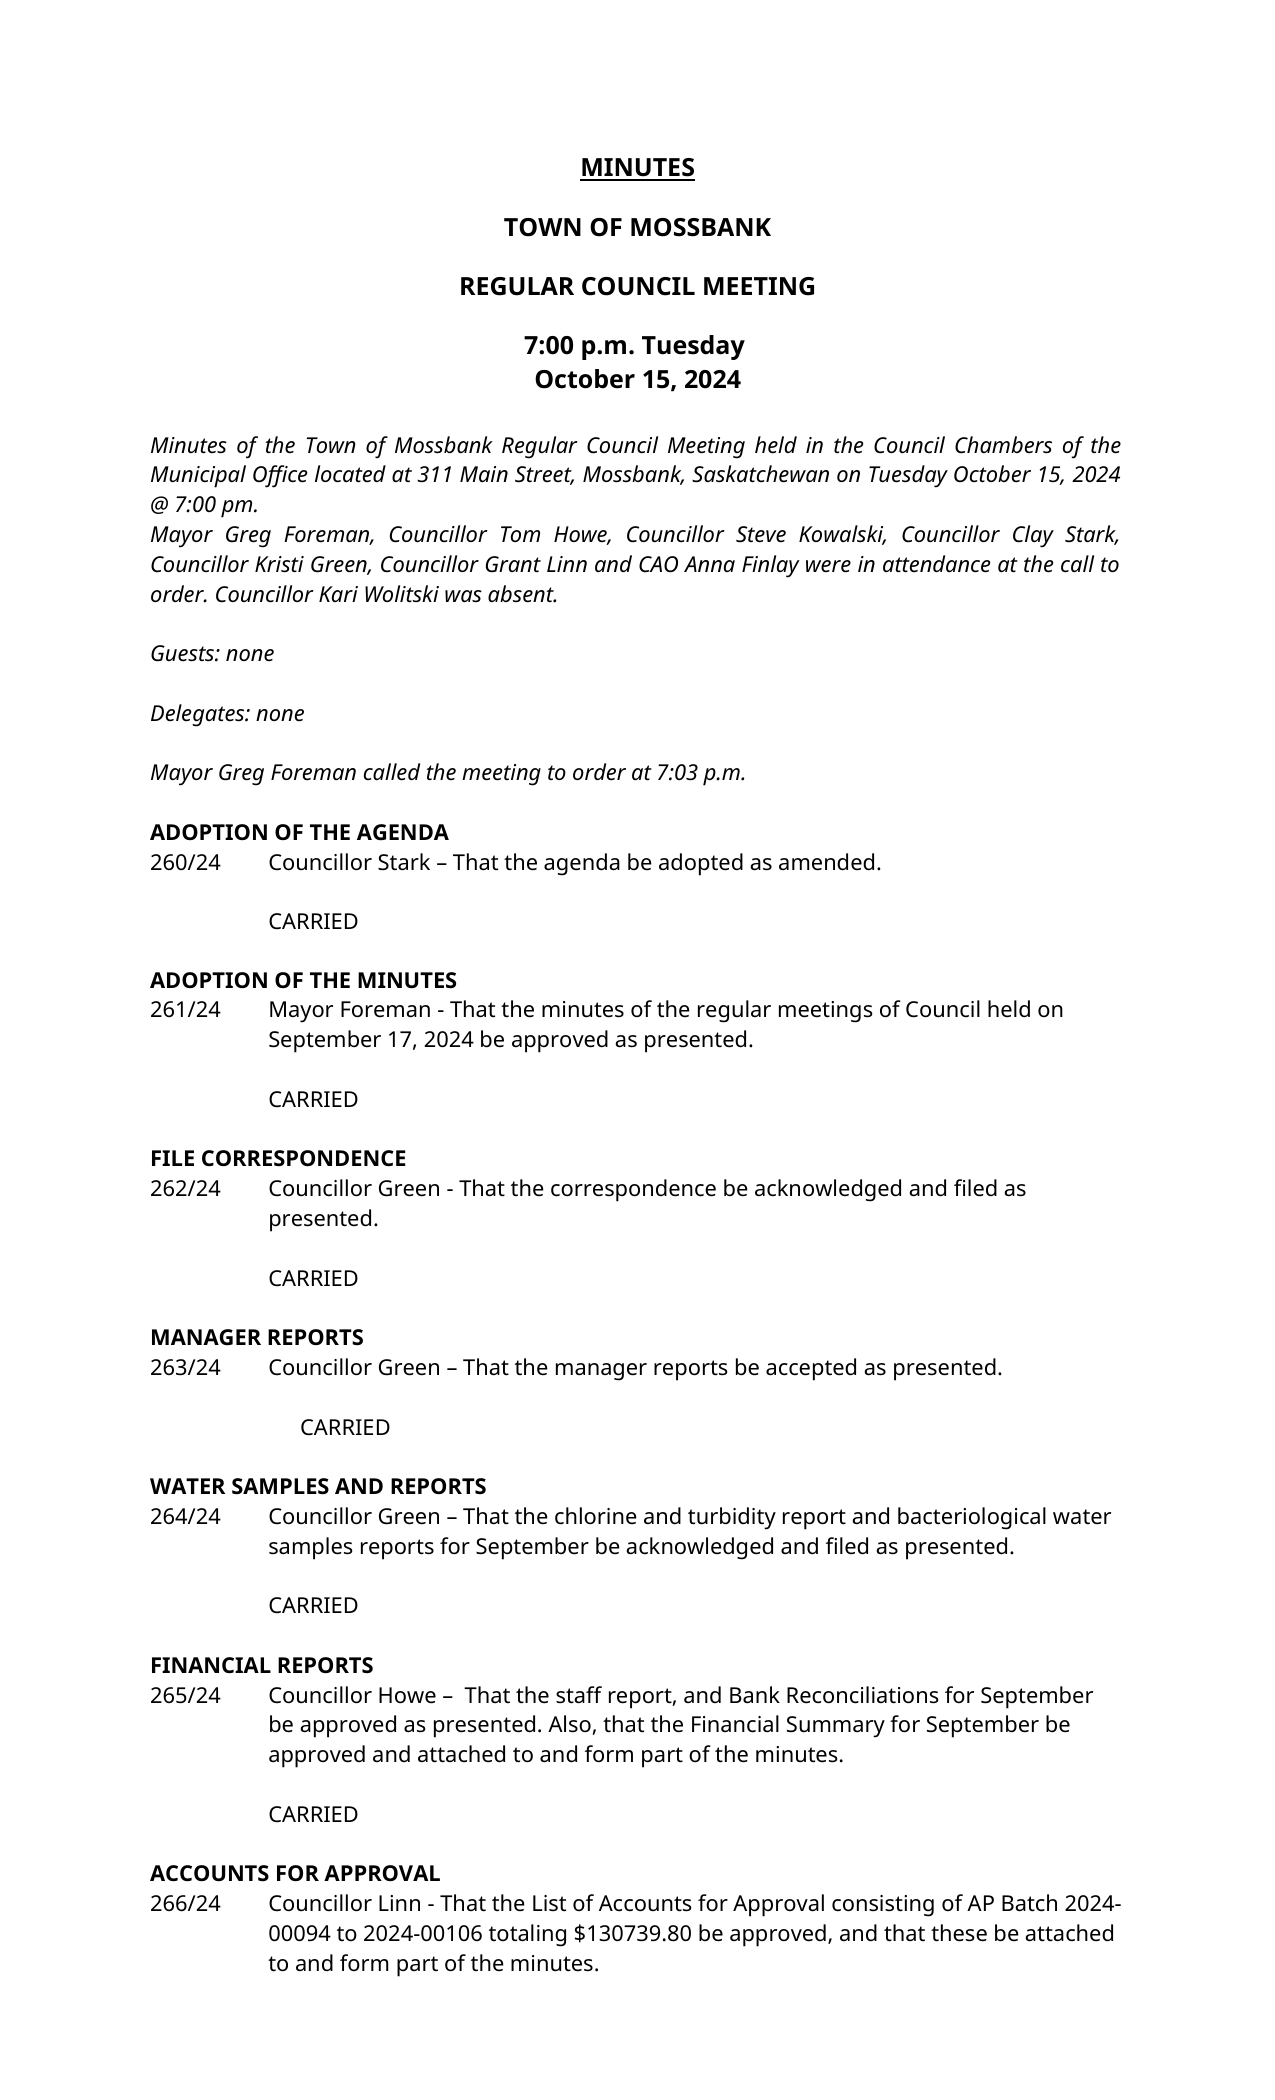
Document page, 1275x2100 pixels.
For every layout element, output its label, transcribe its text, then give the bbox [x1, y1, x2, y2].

text CARRIED [150, 1084, 1125, 1113]
text MINUTES [150, 150, 1125, 184]
text MANAGER REPORTS [150, 1322, 1125, 1352]
text ADOPTION OF THE MINUTES [150, 964, 1125, 994]
text Guests: none [150, 638, 1125, 668]
text WATER SAMPLES AND REPORTS [150, 1471, 1125, 1501]
text CARRIED [150, 1262, 1125, 1292]
text Mayor Greg Foreman, Councillor Tom Howe, Councillor Steve Kowalski, Councillor Clay Stark, Councillor Kristi Green, Councillor Grant Linn and CAO Anna Finlay were in attendance at the call to order. Councillor Kari Wolitski was absent. [150, 519, 1125, 608]
text REGULAR COUNCIL MEETING [150, 268, 1125, 302]
text Mayor Greg Foreman called the meeting to order at 7:03 p.m. [150, 757, 1125, 787]
text Minutes of the Town of Mossbank Regular Council Meeting held in the Council Chambers of the Municipal Office located at 311 Main Street, Mossbank, Saskatchewan on Tuesday October 15, 2024 @ 7:00 pm. [150, 430, 1125, 519]
text CARRIED [150, 906, 1125, 936]
text 7:00 p.m. Tuesday October 15, 2024 [150, 327, 1125, 396]
text CARRIED [150, 1799, 1125, 1828]
text FINANCIAL REPORTS [150, 1650, 1125, 1679]
text TOWN OF MOSSBANK [150, 209, 1125, 243]
text ADOPTION OF THE AGENDA [150, 817, 1125, 847]
text 263/24 Councillor Green – That the manager reports be accepted as presented. [150, 1352, 1125, 1382]
text FILE CORRESPONDENCE [150, 1143, 1125, 1173]
text 262/24 Councillor Green - That the correspondence be acknowledged and filed as presented. [150, 1173, 1125, 1233]
text ACCOUNTS FOR APPROVAL [150, 1858, 1125, 1888]
text 264/24 Councillor Green – That the chlorine and turbidity report and bacteriological water samples reports for September be acknowledged and filed as presented. [150, 1501, 1125, 1560]
text 265/24 Councillor Howe – That the staff report, and Bank Reconciliations for September be approved as presented. Also, that the Financial Summary for September be approved and attached to and form part of the minutes. [150, 1679, 1125, 1769]
text CARRIED [118, 1411, 1125, 1441]
text CARRIED [150, 1590, 1125, 1620]
text 261/24 Mayor Foreman - That the minutes of the regular meetings of Council held on September 17, 2024 be approved as presented. [150, 994, 1125, 1054]
text 260/24 Councillor Stark – That the agenda be adopted as amended. [150, 847, 1125, 877]
text Delegates: none [150, 698, 1125, 728]
text 266/24 Councillor Linn - That the List of Accounts for Approval consisting of AP Batch 2024-00094 to 2024-00106 totaling $130739.80 be approved, and that these be attached to and form part of the minutes. [150, 1888, 1125, 1977]
